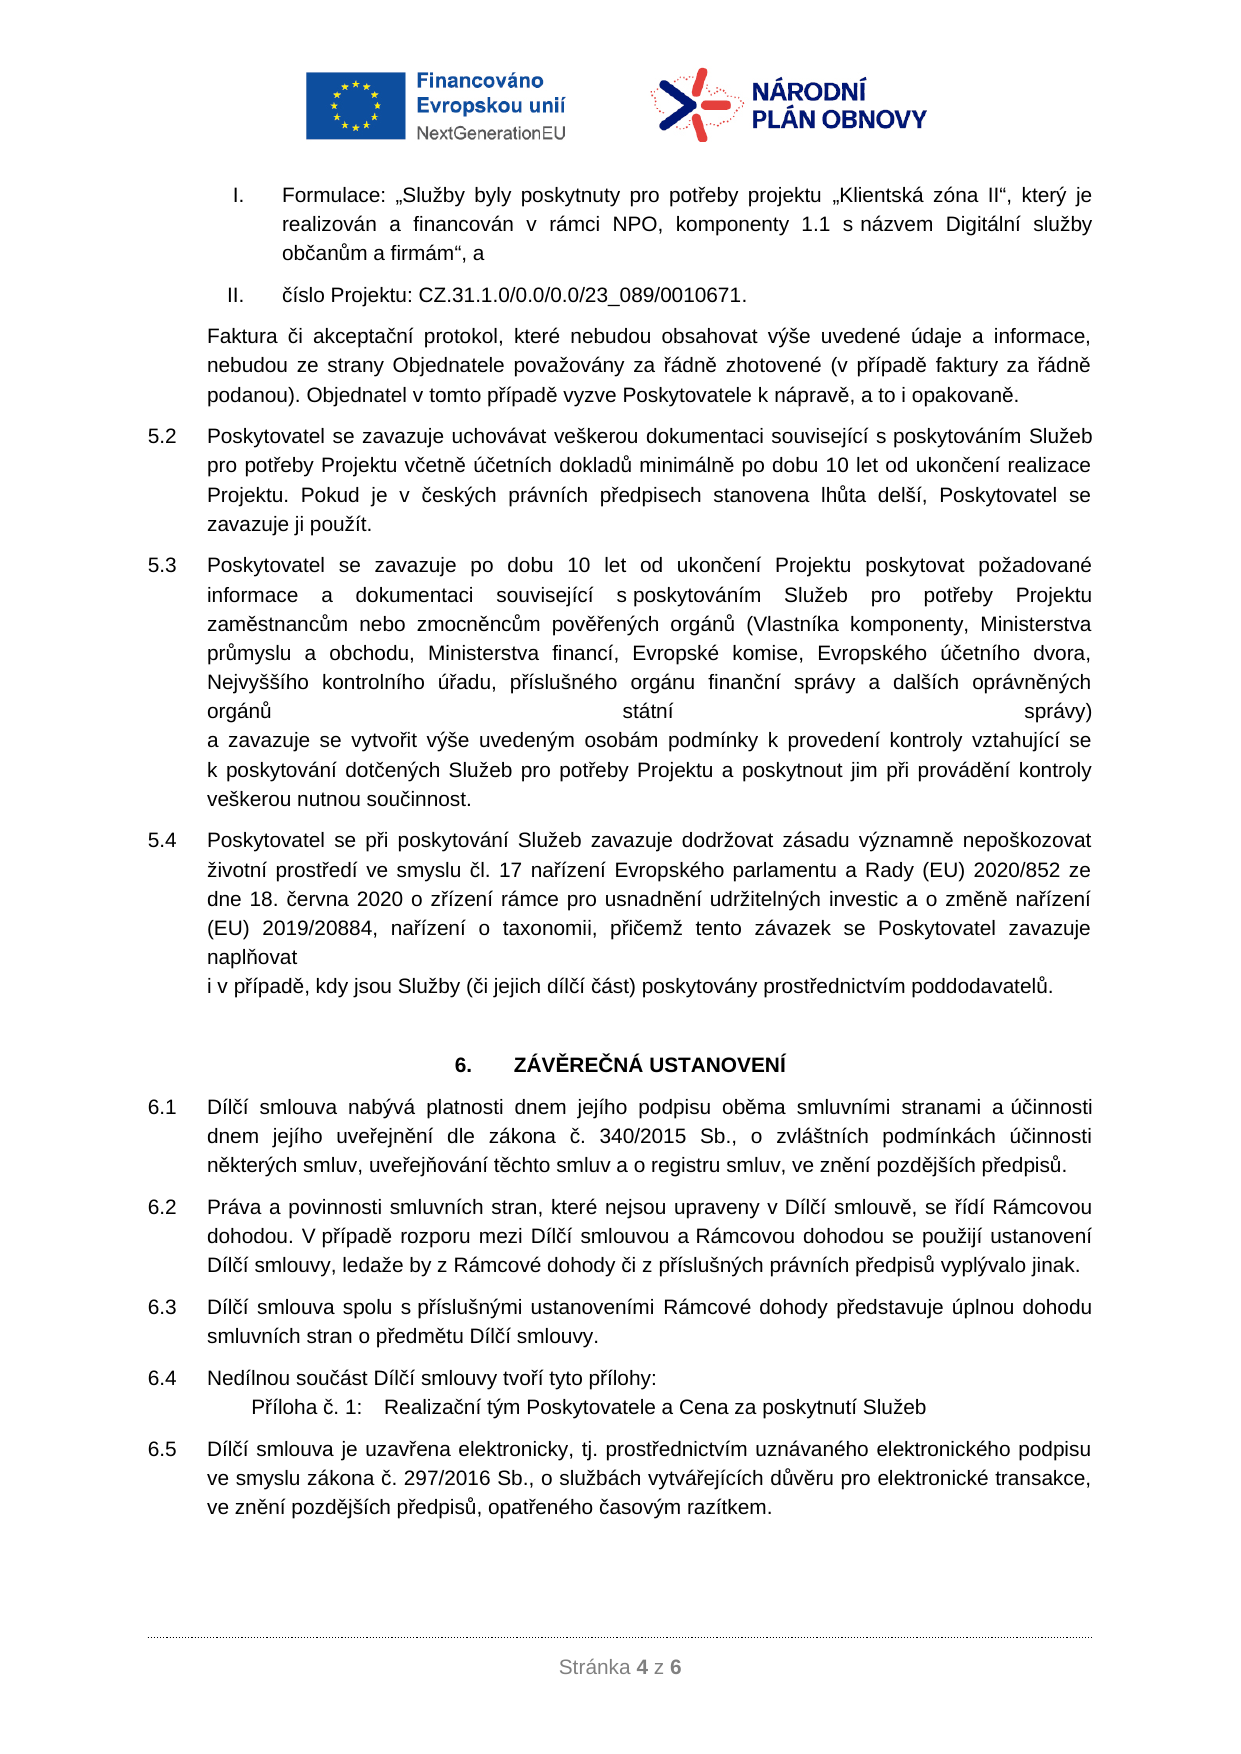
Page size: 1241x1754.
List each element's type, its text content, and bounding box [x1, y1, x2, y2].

list Poskytovatel se zavazuje uchovávat veškerou dokumentaci související s poskytováním Služeb pro potřeby Projektu včetně účetních dokladů minimálně po dobu 10 let od ukončení realizace Projektu. Pokud je v českých právních předpisech stanovena lhůta delší, Poskytovatel se zavazuje ji použít. [148, 419, 1092, 536]
list Formulace: „Služby byly poskytnuty pro potřeby projektu „Klientská zóna II“, který je realizován a financován v rámci NPO, komponenty 1.1 s názvem Digitální služby občanům a firmám“, a [244, 177, 1092, 265]
text Dílčí smlouva spolu s příslušnými ustanoveními Rámcové dohody představuje úplnou dohodu smluvních stran o předmětu Dílčí smlouvy. [148, 1290, 1092, 1348]
list Poskytovatel se při poskytování Služeb zavazuje dodržovat zásadu významně nepoškozovat životní prostředí ve smyslu čl. 17 nařízení Evropského parlamentu a Rady (EU) 2020/852 ze dne 18. června 2020 o zřízení rámce pro usnadnění udržitelných investic a o změně nařízení (EU) 2019/20884, nařízení o taxonomii, přičemž tento závazek se Poskytovatel zavazuje naplňovat i v případě, kdy jsou Služby (či jejich dílčí část) poskytovány prostřednictvím poddodavatelů. [148, 823, 1092, 998]
text Dílčí smlouva nabývá platnosti dnem jejího podpisu oběma smluvními stranami a účinnosti dnem jejího uveřejnění dle zákona č. 340/2015 Sb., o zvláštních podmínkách účinnosti některých smluv, uveřejňování těchto smluv a o registru smluv, ve znění pozdějších předpisů. [148, 1090, 1092, 1177]
picture [299, 65, 928, 141]
list číslo Projektu: CZ.31.1.0/0.0/0.0/23_089/0010671. [244, 277, 1092, 306]
text Nedílnou součást Dílčí smlouvy tvoří tyto přílohy: [148, 1361, 1092, 1390]
text Příloha č. 1: Realizační tým Poskytovatele a Cena za poskytnutí Služeb [251, 1390, 1092, 1419]
text Dílčí smlouva je uzavřena elektronicky, tj. prostřednictvím uznávaného elektronického podpisu ve smyslu zákona č. 297/2016 Sb., o službách vytvářejících důvěru pro elektronické transakce, ve znění pozdějších předpisů, opatřeného časovým razítkem. [148, 1431, 1092, 1519]
list ZÁVĚREČNÁ USTANOVENÍ [148, 1048, 1092, 1077]
list Poskytovatel se zavazuje po dobu 10 let od ukončení Projektu poskytovat požadované informace a dokumentaci související s poskytováním Služeb pro potřeby Projektu zaměstnancům nebo zmocněncům pověřených orgánů (Vlastníka komponenty, Ministerstva průmyslu a obchodu, Ministerstva financí, Evropské komise, Evropského účetního dvora, Nejvyššího kontrolního úřadu, příslušného orgánu finanční správy a dalších oprávněných orgánů státní správy) a zavazuje se vytvořit výše uvedeným osobám podmínky k provedení kontroly vztahující se k poskytování dotčených Služeb pro potřeby Projektu a poskytnout jim při provádění kontroly veškerou nutnou součinnost. [148, 548, 1092, 811]
list Faktura či akceptační protokol, které nebudou obsahovat výše uvedené údaje a informace, nebudou ze strany Objednatele považovány za řádně zhotovené (v případě faktury za řádně podanou). Objednatel v tomto případě vyzve Poskytovatele k nápravě, a to i opakovaně. [207, 319, 1092, 406]
text Práva a povinnosti smluvních stran, které nejsou upraveny v Dílčí smlouvě, se řídí Rámcovou dohodou. V případě rozporu mezi Dílčí smlouvou a Rámcovou dohodou se použijí ustanovení Dílčí smlouvy, ledaže by z Rámcové dohody či z příslušných právních předpisů vyplývalo jinak. [148, 1190, 1092, 1277]
